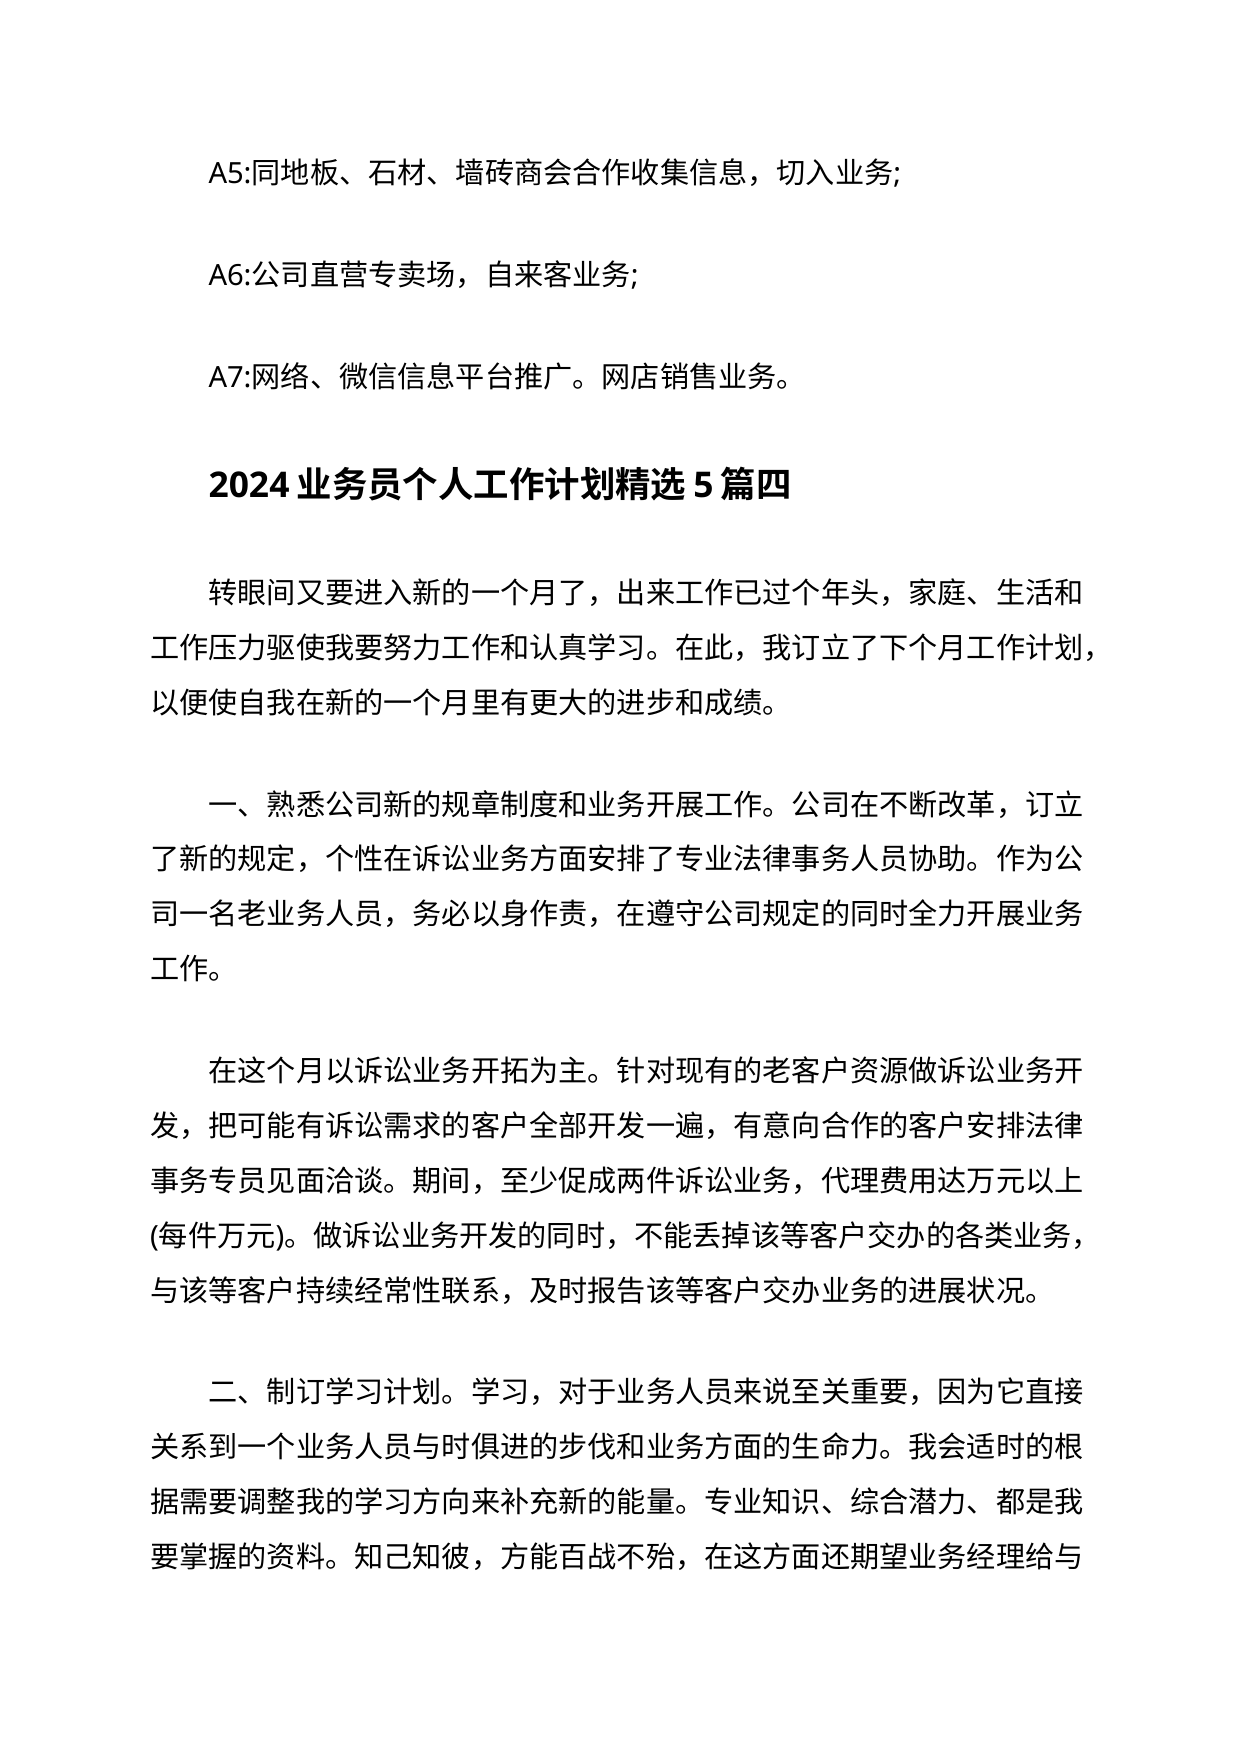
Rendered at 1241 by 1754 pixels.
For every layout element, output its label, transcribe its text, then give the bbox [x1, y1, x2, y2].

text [150, 1369, 1090, 1576]
text A6:公司直营专卖场，自来客业务; [150, 252, 1090, 294]
text 一、熟悉公司新的规章制度和业务开展工作。公司在不断改革，订立了新的规定，个性在诉讼业务方面安排了专业法律事务人员协助。作为公司一名老业务人员，务必以身作责，在遵守公司规定的同时全力开展业务工作。 [150, 781, 1090, 988]
text 2024业务员个人工作计划精选5篇四 [150, 456, 1090, 507]
text 在这个月以诉讼业务开拓为主。针对现有的老客户资源做诉讼业务开发，把可能有诉讼需求的客户全部开发一遍，有意向合作的客户安排法律事务专员见面洽谈。期间，至少促成两件诉讼业务，代理费用达万元以上(每件万元)。做诉讼业务开发的同时，不能丢掉该等客户交办的各类业务，与该等客户持续经常性联系，及时报告该等客户交办业务的进展状况。 [150, 1047, 1090, 1309]
text 转眼间又要进入新的一个月了，出来工作已过个年头，家庭、生活和工作压力驱使我要努力工作和认真学习。在此，我订立了下个月工作计划，以便使自我在新的一个月里有更大的进步和成绩。 [150, 569, 1090, 722]
text A5:同地板、石材、墙砖商会合作收集信息，切入业务; [150, 150, 1090, 192]
text A7:网络、微信信息平台推广。网店销售业务。 [150, 354, 1090, 396]
